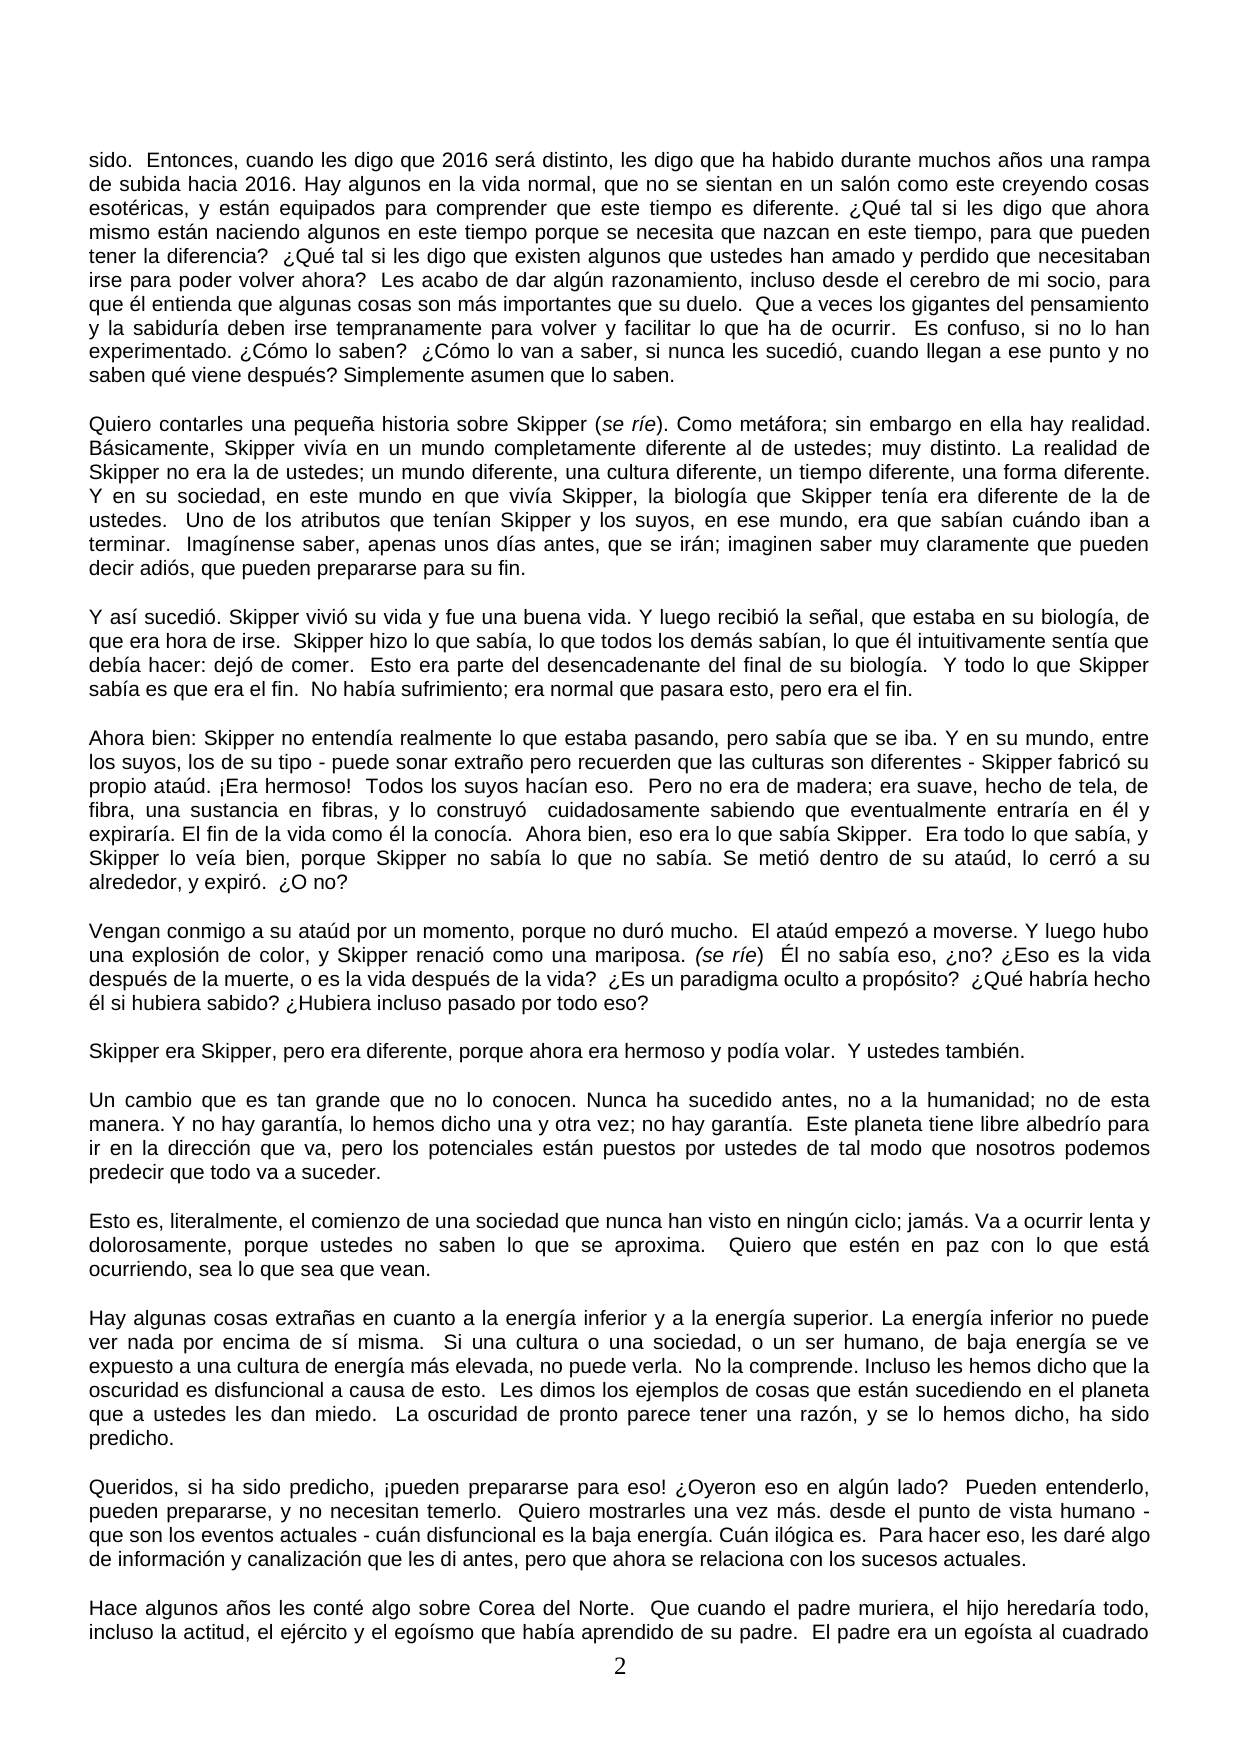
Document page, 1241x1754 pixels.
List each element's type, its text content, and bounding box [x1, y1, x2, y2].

text Queridos, si ha sido predicho, ¡pueden prepararse para eso! ¿Oyeron eso en algún lado? Pueden entenderlo, pueden prepararse, y no necesitan temerlo. Quiero mostrarles una vez más. desde el punto de vista humano - que son los eventos actuales - cuán disfuncional es la baja energía. Cuán ilógica es. Para hacer eso, les daré algo de información y canalización que les di antes, pero que ahora se relaciona con los sucesos actuales. [89, 1475, 1152, 1571]
text Ahora bien: Skipper no entendía realmente lo que estaba pasando, pero sabía que se iba. Y en su mundo, entre los suyos, los de su tipo - puede sonar extraño pero recuerden que las culturas son diferentes - Skipper fabricó su propio ataúd. ¡Era hermoso! Todos los suyos hacían eso. Pero no era de madera; era suave, hecho de tela, de fibra, una sustancia en fibras, y lo construyó cuidadosamente sabiendo que eventualmente entraría en él y expiraría. El fin de la vida como él la conocía. Ahora bien, eso era lo que sabía Skipper. Era todo lo que sabía, y Skipper lo veía bien, porque Skipper no sabía lo que no sabía. Se metió dentro de su ataúd, lo cerró a su alrededor, y expiró. ¿O no? [89, 726, 1152, 893]
text Vengan conmigo a su ataúd por un momento, porque no duró mucho. El ataúd empezó a moverse. Y luego hubo una explosión de color, y Skipper renació como una mariposa. (se ríe) Él no sabía eso, ¿no? ¿Eso es la vida después de la muerte, o es la vida después de la vida? ¿Es un paradigma oculto a propósito? ¿Qué habría hecho él si hubiera sabido? ¿Hubiera incluso pasado por todo eso? [89, 918, 1152, 1014]
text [89, 148, 1152, 387]
text Y así sucedió. Skipper vivió su vida y fue una buena vida. Y luego recibió la señal, que estaba en su biología, de que era hora de irse. Skipper hizo lo que sabía, lo que todos los demás sabían, lo que él intuitivamente sentía que debía hacer: dejó de comer. Esto era parte del desencadenante del final de su biología. Y todo lo que Skipper sabía es que era el fin. No había sufrimiento; era normal que pasara esto, pero era el fin. [89, 605, 1152, 701]
text Hay algunas cosas extrañas en cuanto a la energía inferior y a la energía superior. La energía inferior no puede ver nada por encima de sí misma. Si una cultura o una sociedad, o un ser humano, de baja energía se ve expuesto a una cultura de energía más elevada, no puede verla. No la comprende. Incluso les hemos dicho que la oscuridad es disfuncional a causa de esto. Les dimos los ejemplos de cosas que están sucediendo en el planeta que a ustedes les dan miedo. La oscuridad de pronto parece tener una razón, y se lo hemos dicho, ha sido predicho. [89, 1306, 1152, 1450]
text Quiero contarles una pequeña historia sobre Skipper (se ríe). Como metáfora; sin embargo en ella hay realidad. Básicamente, Skipper vivía en un mundo completamente diferente al de ustedes; muy distinto. La realidad de Skipper no era la de ustedes; un mundo diferente, una cultura diferente, un tiempo diferente, una forma diferente. Y en su sociedad, en este mundo en que vivía Skipper, la biología que Skipper tenía era diferente de la de ustedes. Uno de los atributos que tenían Skipper y los suyos, en ese mundo, era que sabían cuándo iban a terminar. Imagínense saber, apenas unos días antes, que se irán; imaginen saber muy claramente que pueden decir adiós, que pueden prepararse para su fin. [89, 412, 1152, 580]
text Skipper era Skipper, pero era diferente, porque ahora era hermoso y podía volar. Y ustedes también. [89, 1039, 1152, 1063]
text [89, 1596, 1152, 1643]
text Un cambio que es tan grande que no lo conocen. Nunca ha sucedido antes, no a la humanidad; no de esta manera. Y no hay garantía, lo hemos dicho una y otra vez; no hay garantía. Este planeta tiene libre albedrío para ir en la dirección que va, pero los potenciales están puestos por ustedes de tal modo que nosotros podemos predecir que todo va a suceder. [89, 1088, 1152, 1184]
text Esto es, literalmente, el comienzo de una sociedad que nunca han visto en ningún ciclo; jamás. Va a ocurrir lenta y dolorosamente, porque ustedes no saben lo que se aproxima. Quiero que estén en paz con lo que está ocurriendo, sea lo que sea que vean. [89, 1209, 1152, 1281]
